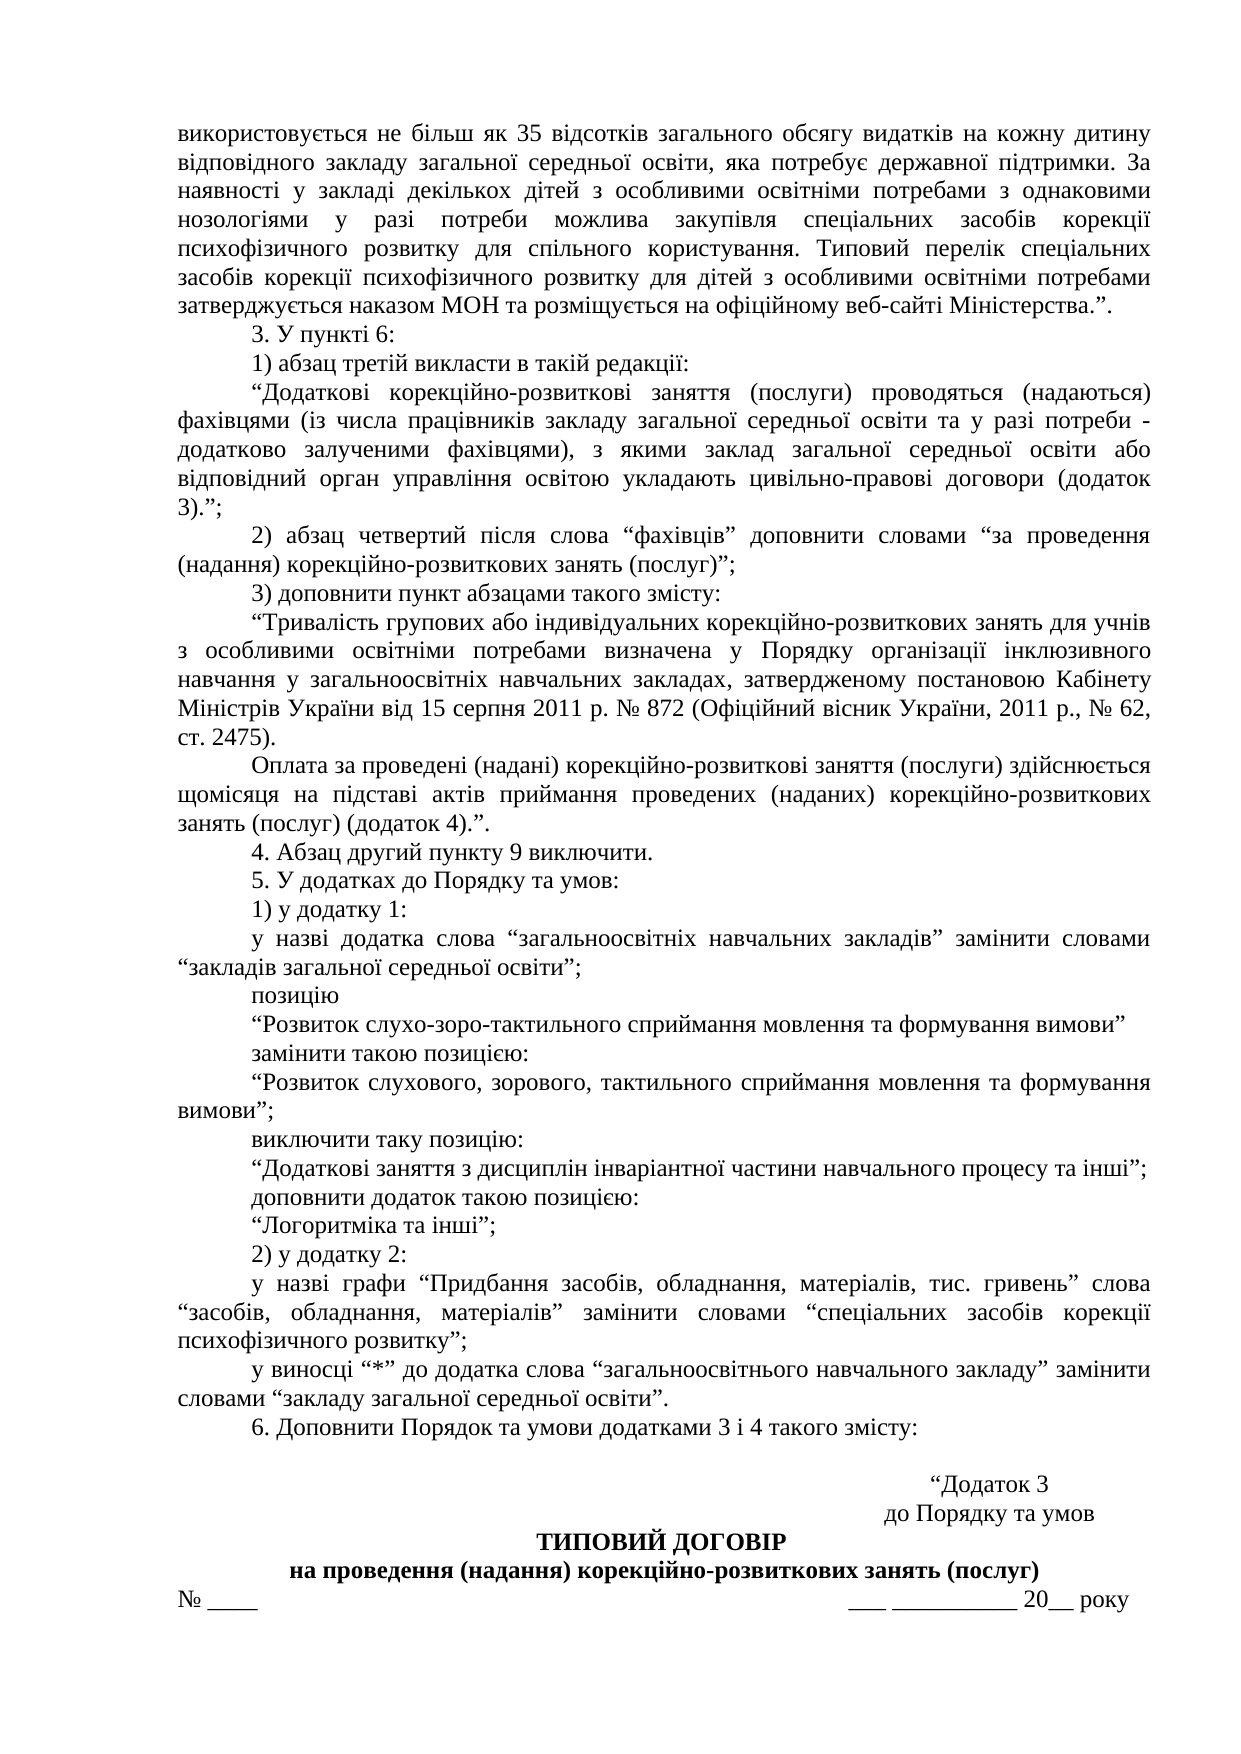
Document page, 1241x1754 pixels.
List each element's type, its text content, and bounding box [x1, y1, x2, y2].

text 2) у додатку 2: [177, 1239, 1152, 1268]
text у назві графи “Придбання засобів, обладнання, матеріалів, тис. гривень” слова “засобів, обладнання, матеріалів” замінити словами “спеціальних засобів корекції психофізичного розвитку”; [177, 1268, 1152, 1354]
text “Додаткові корекційно-розвиткові заняття (послуги) проводяться (надаються) фахівцями (із числа працівників закладу загальної середньої освіти та у разі потреби - додатково залученими фахівцями), з якими заклад загальної середньої освіти або відповідний орган управління освітою укладають цивільно-правові договори (додаток 3).”; [177, 377, 1152, 521]
text “Розвиток слухового, зорового, тактильного сприймання мовлення та формування вимови”; [177, 1067, 1152, 1124]
table_header ___ __________ 20__ року [625, 1584, 1140, 1636]
text 6. Доповнити Порядок та умови додатками 3 і 4 такого змісту: [177, 1412, 1152, 1441]
text “Тривалість групових або індивідуальних корекційно-розвиткових занять для учнів з особливими освітніми потребами визначена у Порядку організації інклюзивного навчання у загальноосвітніх навчальних закладах, затвердженому постановою Кабінету Міністрів України від 15 серпня 2011 р. № 872 (Офіційний вісник України, 2011 р., № 62, ст. 2475). [177, 607, 1152, 751]
text позицію [177, 981, 1152, 1009]
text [177, 118, 1152, 319]
text 5. У додатках до Порядку та умов: [177, 866, 1152, 894]
text ТИПОВИЙ ДОГОВІР на проведення (надання) корекційно-розвиткових занять (послуг) [177, 1527, 1152, 1584]
text доповнити додаток такою позицією: [177, 1182, 1152, 1211]
text замінити такою позицією: [177, 1038, 1152, 1067]
text “Додаткові заняття з дисциплін інваріантної частини навчального процесу та інші”; [177, 1153, 1152, 1182]
text “Логоритміка та інші”; [177, 1211, 1152, 1239]
table_header № ____ [166, 1584, 625, 1636]
text 1) у додатку 1: [177, 894, 1152, 923]
text Оплата за проведені (надані) корекційно-розвиткові заняття (послуги) здійснюється щомісяця на підставі актів приймання проведених (наданих) корекційно-розвиткових занять (послуг) (додаток 4).”. [177, 751, 1152, 837]
text виключити таку позицію: [177, 1124, 1152, 1153]
text у назві додатка слова “загальноосвітніх навчальних закладів” замінити словами “закладів загальної середньої освіти”; [177, 923, 1152, 981]
text 1) абзац третій викласти в такій редакції: [177, 348, 1152, 377]
text 3. У пункті 6: [177, 319, 1152, 348]
text 2) абзац четвертий після слова “фахівців” доповнити словами “за проведення (надання) корекційно-розвиткових занять (послуг)”; [177, 521, 1152, 578]
text 4. Абзац другий пункту 9 виключити. [177, 837, 1152, 866]
text 3) доповнити пункт абзацами такого змісту: [177, 578, 1152, 607]
text “Додаток 3 до Порядку та умов [827, 1469, 1152, 1527]
text у виносці “*” до додатка слова “загальноосвітнього навчального закладу” замінити словами “закладу загальної середньої освіти”. [177, 1354, 1152, 1412]
text “Розвиток слухо-зоро-тактильного сприймання мовлення та формування вимови” [177, 1009, 1152, 1038]
